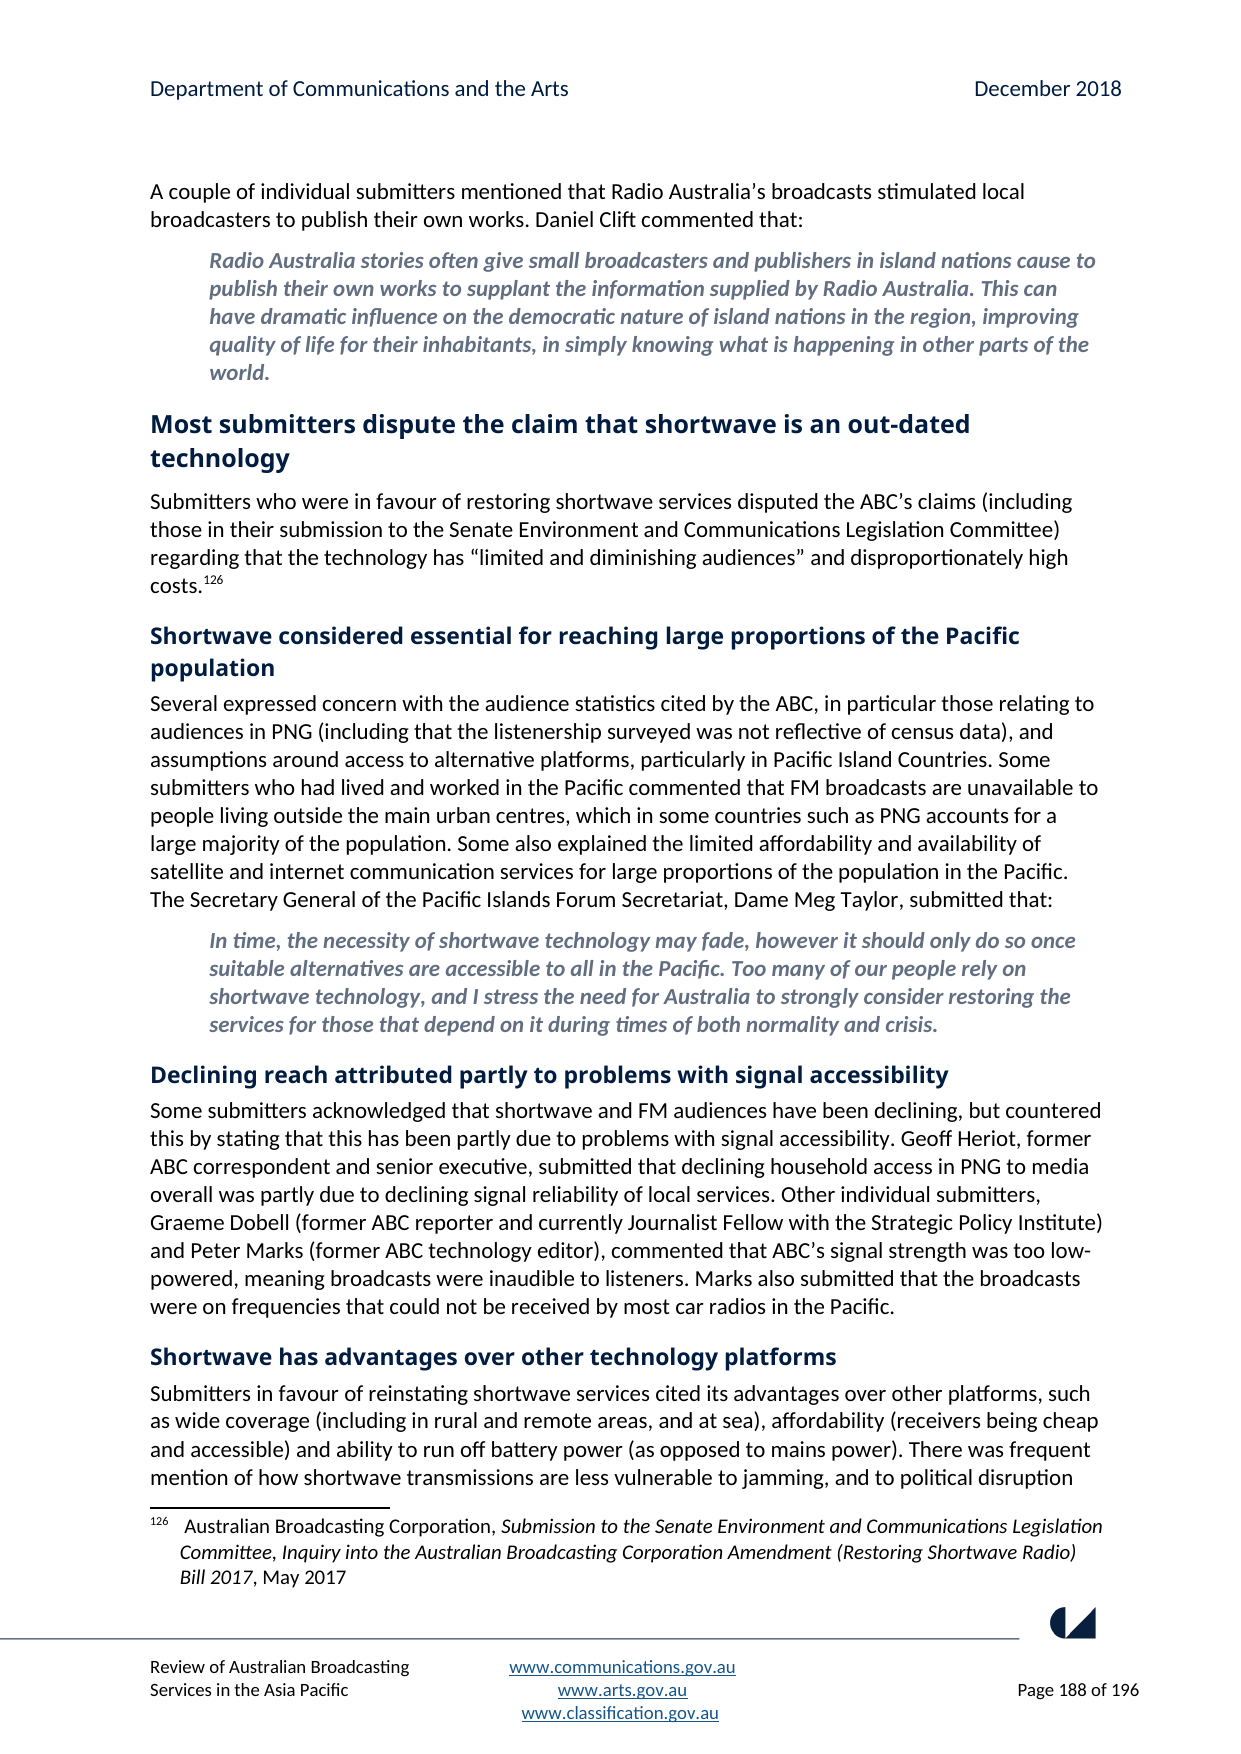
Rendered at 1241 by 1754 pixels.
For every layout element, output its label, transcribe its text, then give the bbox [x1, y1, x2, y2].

text Radio Australia stories often give small broadcasters and publishers in island nations cause to publish their own works to supplant the information supplied by Radio Australia. This can have dramatic influence on the democratic nature of island nations in the region, improving quality of life for their inhabitants, in simply knowing what is happening in other parts of the world. [209, 246, 1107, 386]
text Several expressed concern with the audience statistics cited by the ABC, in particular those relating to audiences in PNG (including that the listenership surveyed was not reflective of census data), and assumptions around access to alternative platforms, particularly in Pacific Island Countries. Some submitters who had lived and worked in the Pacific commented that FM broadcasts are unavailable to people living outside the main urban centres, which in some countries such as PNG accounts for a large majority of the population. Some also explained the limited affordability and availability of satellite and internet communication services for large proportions of the population in the Pacific. The Secretary General of the Pacific Islands Forum Secretariat, Dame Meg Taylor, submitted that: [150, 689, 1107, 913]
subtitle Shortwave considered essential for reaching large proportions of the Pacific population [150, 620, 1107, 683]
text In time, the necessity of shortwave technology may fade, however it should only do so once suitable alternatives are accessible to all in the Pacific. Too many of our people rely on shortwave technology, and I stress the need for Australia to strongly consider restoring the services for those that depend on it during times of both normality and crisis. [209, 926, 1107, 1038]
subtitle Shortwave has advantages over other technology platforms [150, 1341, 1107, 1372]
text Submitters who were in favour of restoring shortwave services disputed the ABC’s claims (including those in their submission to the Senate Environment and Communications Legislation Committee) regarding that the technology has “limited and diminishing audiences” and disproportionately high costs. [150, 487, 1107, 599]
picture [0, 1590, 1241, 1656]
text A couple of individual submitters mentioned that Radio Australia’s broadcasts stimulated local broadcasters to publish their own works. Daniel Clift commented that: [150, 177, 1107, 233]
text Some submitters acknowledged that shortwave and FM audiences have been declining, but countered this by stating that this has been partly due to problems with signal accessibility. Geoff Heriot, former ABC correspondent and senior executive, submitted that declining household access in PNG to media overall was partly due to declining signal reliability of local services. Other individual submitters, Graeme Dobell (former ABC reporter and currently Journalist Fellow with the Strategic Policy Institute) and Peter Marks (former ABC technology editor), commented that ABC’s signal strength was too low-powered, meaning broadcasts were inaudible to listeners. Marks also submitted that the broadcasts were on frequencies that could not be received by most car radios in the Pacific. [150, 1096, 1107, 1320]
subtitle Declining reach attributed partly to problems with signal accessibility [150, 1059, 1107, 1090]
subtitle Most submitters dispute the claim that shortwave is an out-dated technology [150, 407, 1107, 475]
